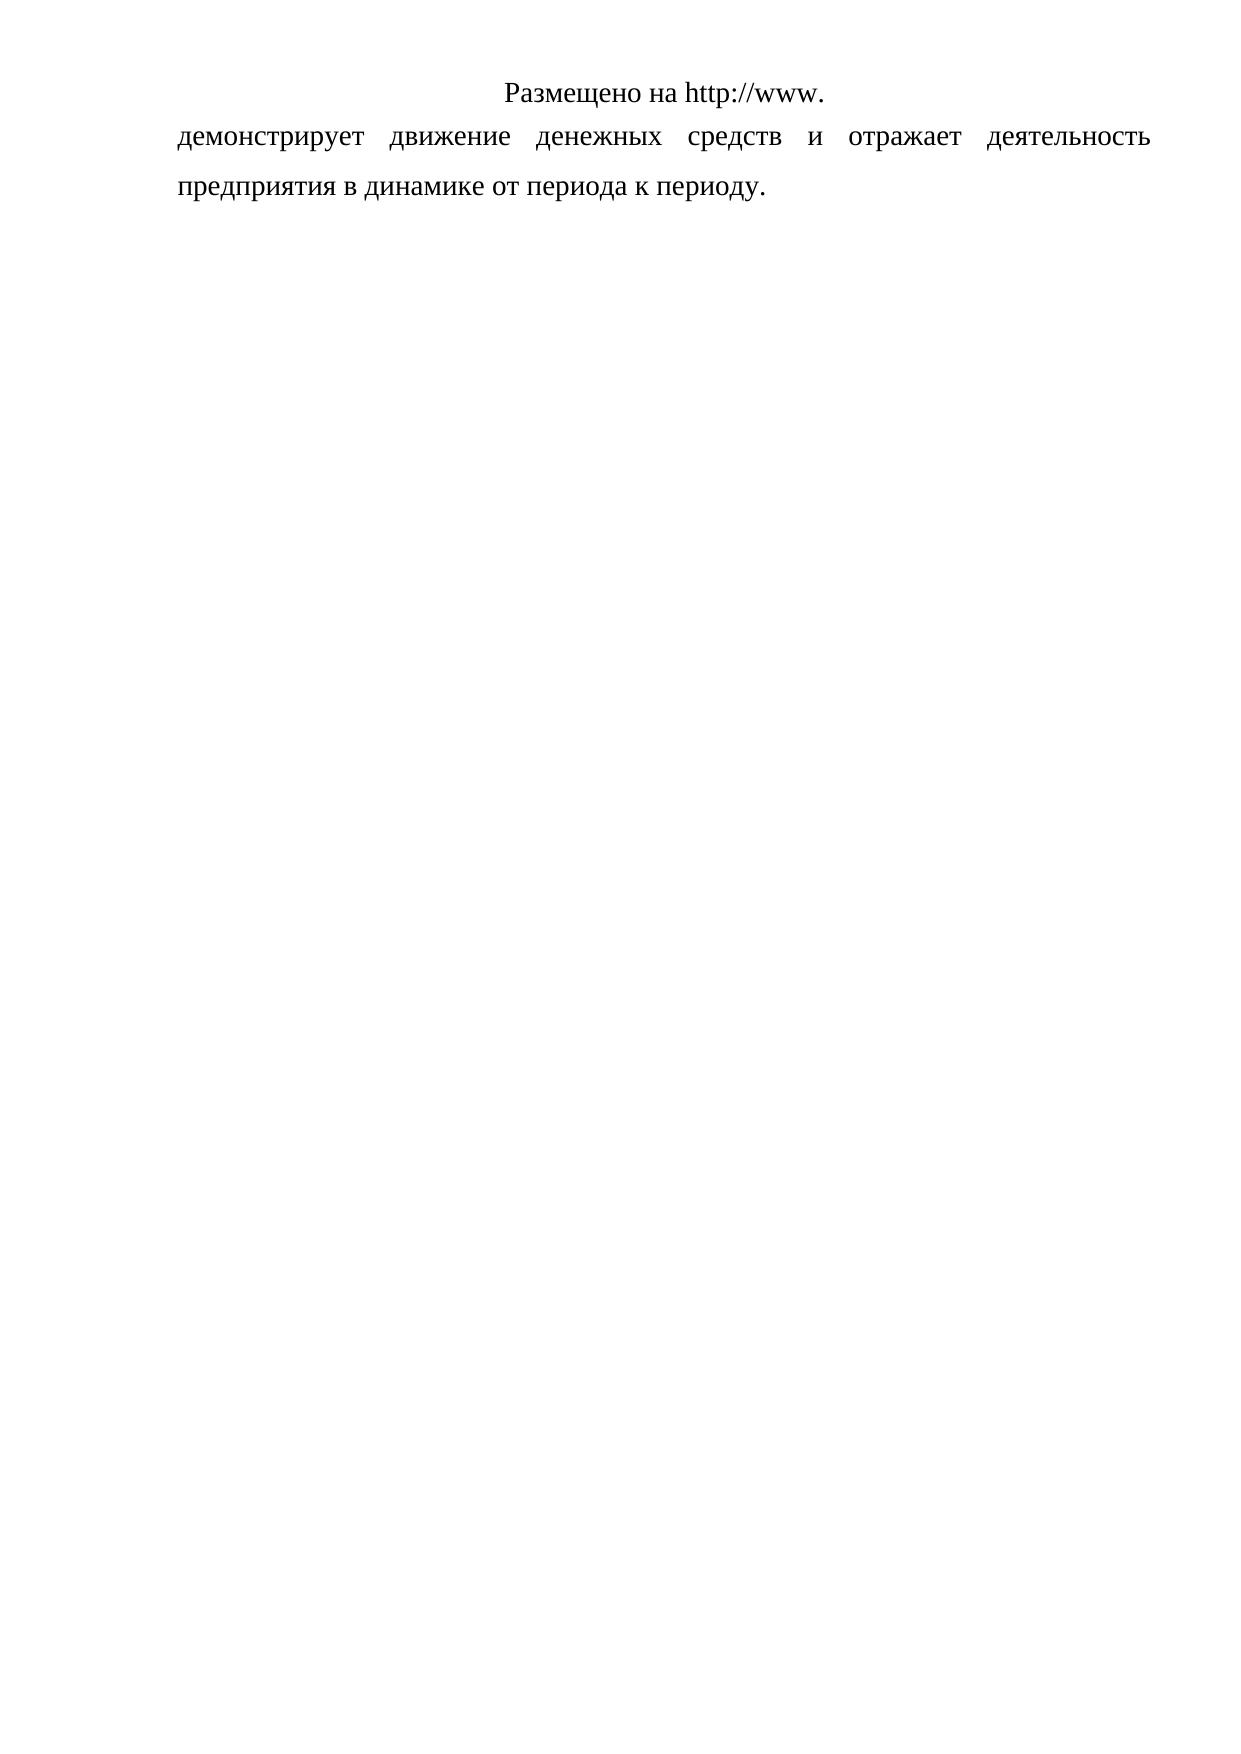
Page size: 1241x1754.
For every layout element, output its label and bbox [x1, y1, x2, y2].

text [177, 118, 1152, 202]
